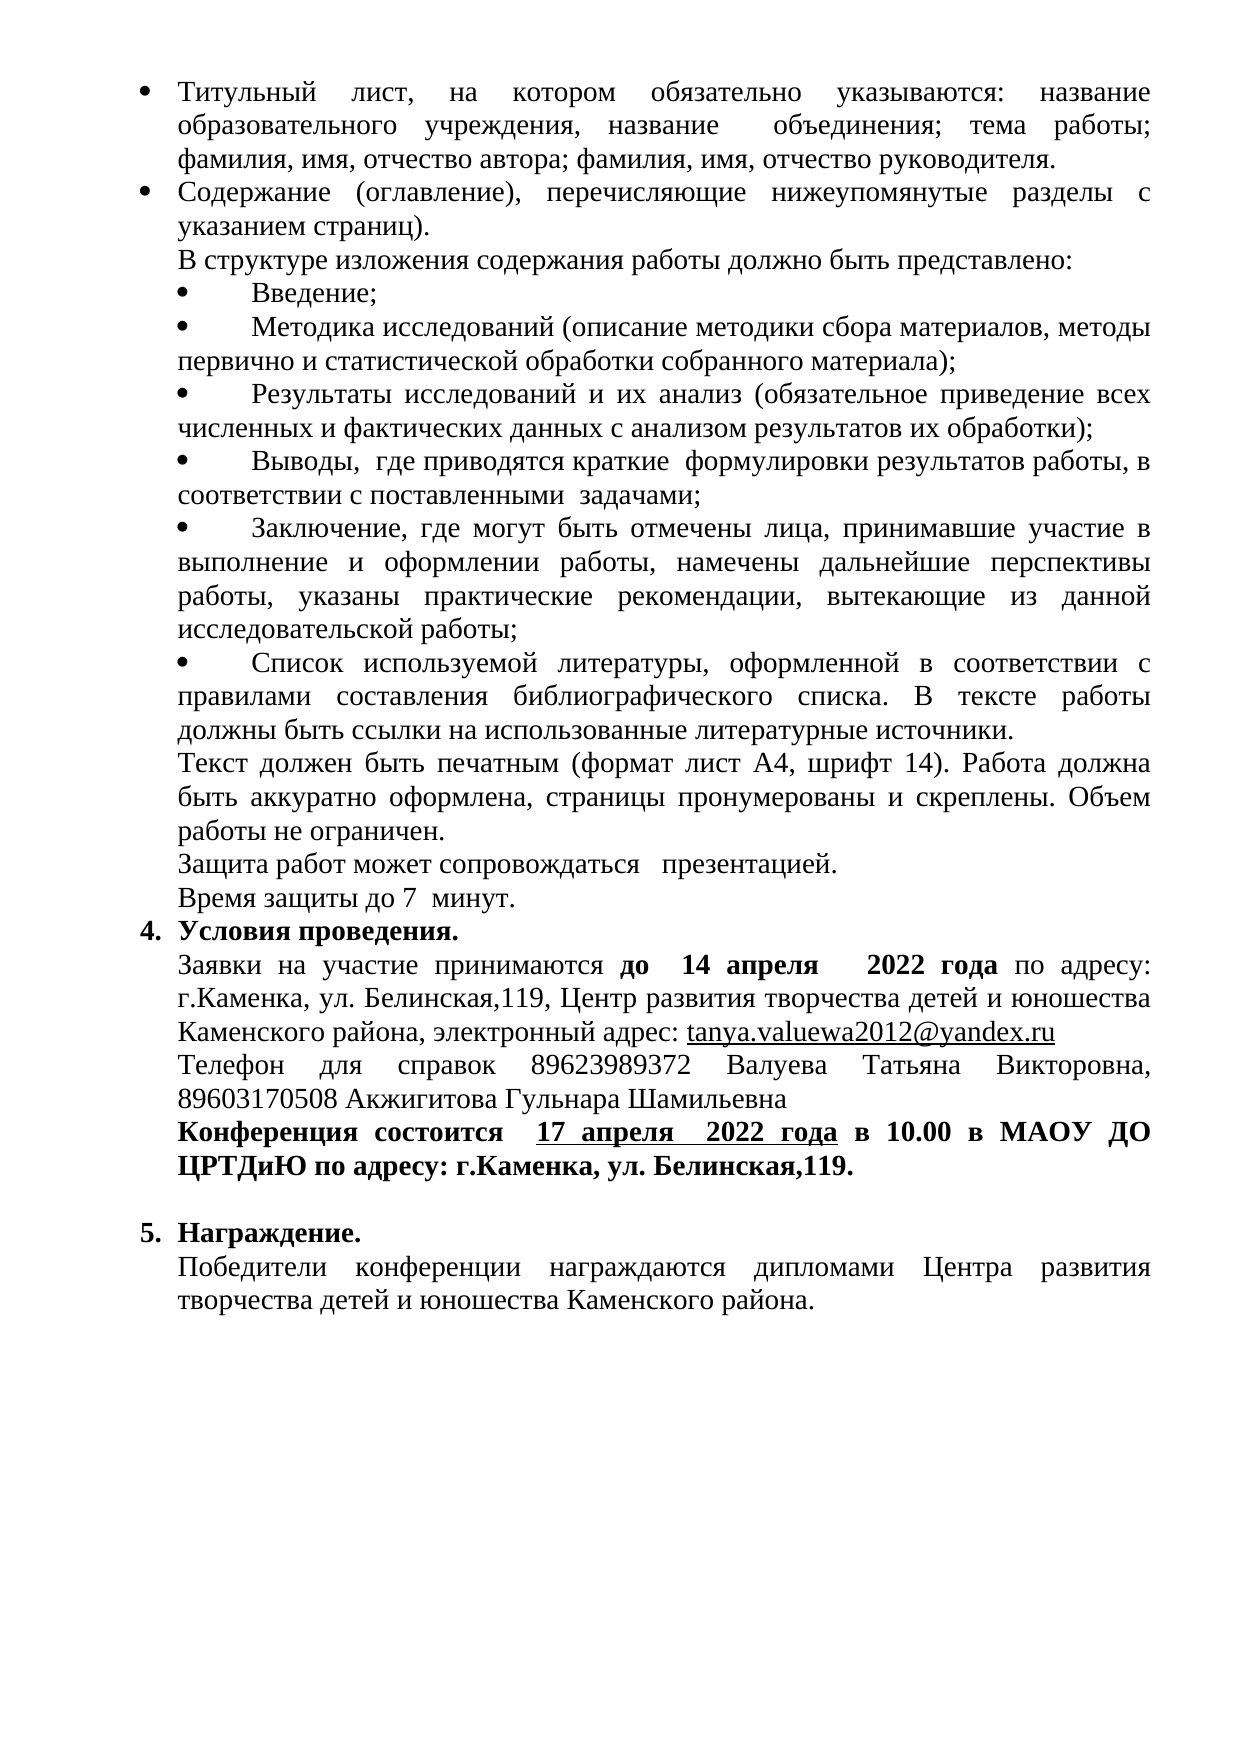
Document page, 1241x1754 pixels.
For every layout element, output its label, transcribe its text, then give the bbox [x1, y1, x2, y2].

list Результаты исследований и их анализ (обязательное приведение всех численных и фактических данных с анализом результатов их обработки); [177, 376, 1152, 443]
list Текст должен быть печатным (формат лист А4, шрифт 14). Работа должна быть аккуратно оформлена, страницы пронумерованы и скреплены. Объем работы не ограничен. [177, 746, 1152, 846]
list Выводы, где приводятся краткие формулировки результатов работы, в соответствии с поставленными задачами; [177, 443, 1152, 511]
list Введение; [177, 275, 1152, 309]
list Телефон для справок 89623989372 Валуева Татьяна Викторовна, 89603170508 Акжигитова Гульнара Шамильевна [177, 1047, 1152, 1114]
list Победители конференции награждаются дипломами Центра развития творчества детей и юношества Каменского района. [177, 1249, 1152, 1316]
list Заключение, где могут быть отмечены лица, принимавшие участие в выполнение и оформлении работы, намечены дальнейшие перспективы работы, указаны практические рекомендации, вытекающие из данной исследовательской работы; [177, 511, 1152, 645]
list Конференция состоится 17 апреля 2022 года в 10.00 в МАОУ ДО ЦРТДиЮ по адресу: г.Каменка, ул. Белинская,119. [177, 1114, 1152, 1182]
list Список используемой литературы, оформленной в соответствии с правилами составления библиографического списка. В тексте работы должны быть ссылки на использованные литературные источники. [177, 645, 1152, 746]
list Награждение. [140, 1215, 1152, 1249]
list Методика исследований (описание методики сбора материалов, методы первично и статистической обработки собранного материала); [177, 309, 1152, 376]
list Содержание (оглавление), перечисляющие нижеупомянутые разделы с указанием страниц). [140, 174, 1152, 242]
list Титульный лист, на котором обязательно указываются: название образовательного учреждения, название объединения; тема работы; фамилия, имя, отчество автора; фамилия, имя, отчество руководителя. [140, 74, 1152, 174]
list В структуре изложения содержания работы должно быть представлено: [177, 242, 1152, 275]
list Условия проведения. [140, 913, 1152, 947]
list Защита работ может сопровождаться презентацией. [177, 846, 1152, 880]
list Время защиты до 7 минут. [177, 880, 1152, 913]
list Заявки на участие принимаются до 14 апреля 2022 года по адресу: г.Каменка, ул. Белинская,119, Центр развития творчества детей и юношества Каменского района, электронный адрес: tanya.valuewa2012@yandex.ru [177, 947, 1152, 1047]
